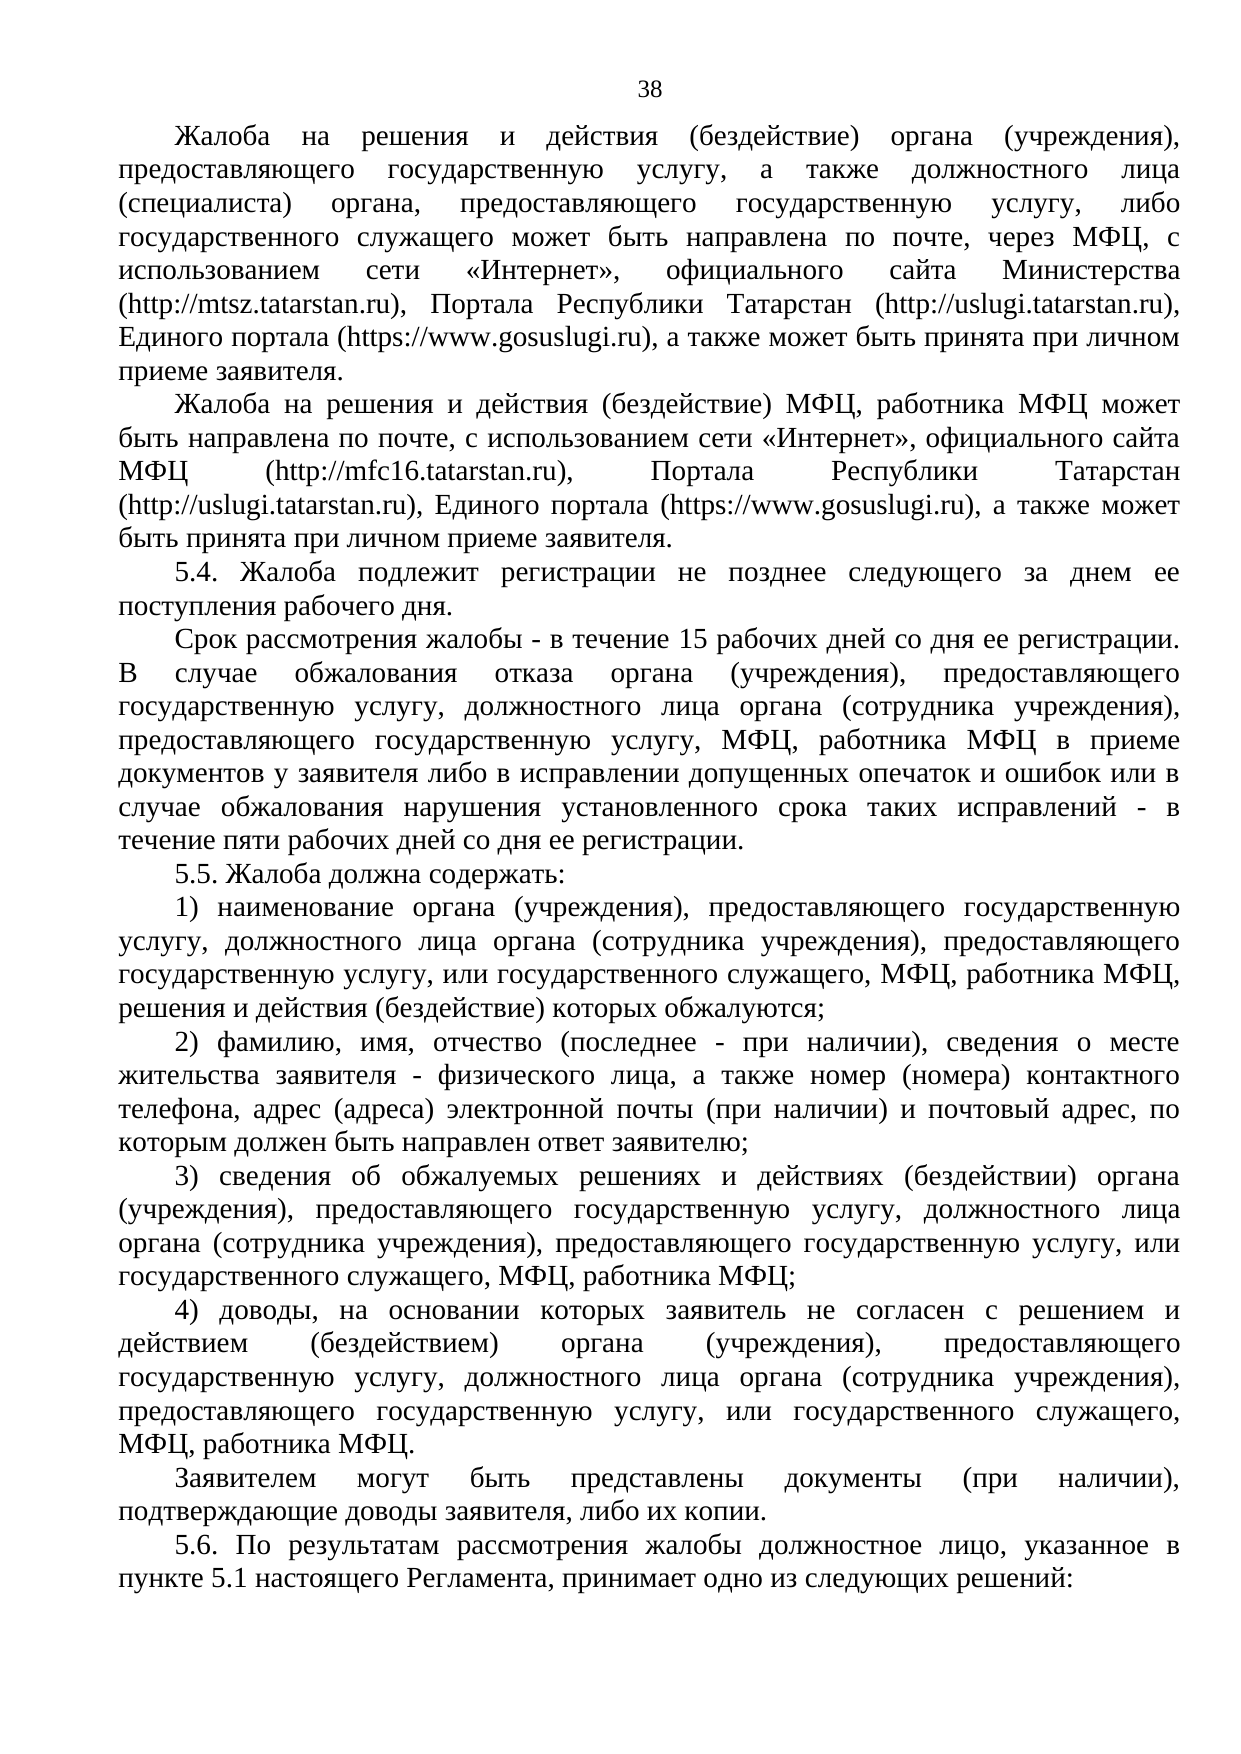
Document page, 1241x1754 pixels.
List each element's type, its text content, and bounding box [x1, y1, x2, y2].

text Жалоба на решения и действия (бездействие) органа (учреждения), предоставляющего государственную услугу, а также должностного лица (специалиста) органа, предоставляющего государственную услугу, либо государственного служащего может быть направлена по почте, через МФЦ, с использованием сети «Интернет», официального сайта Министерства (http://mtsz.tatarstan.ru), Портала Республики Татарстан (http://uslugi.tatarstan.ru), Единого портала (https://www.gosuslugi.ru), а также может быть принята при личном приеме заявителя. [118, 118, 1181, 386]
text 5.5. Жалоба должна содержать: [118, 856, 1181, 889]
text Заявителем могут быть представлены документы (при наличии), подтверждающие доводы заявителя, либо их копии. [118, 1460, 1181, 1527]
text 5.4. Жалоба подлежит регистрации не позднее следующего за днем ее поступления рабочего дня. [118, 554, 1181, 621]
text Срок рассмотрения жалобы - в течение 15 рабочих дней со дня ее регистрации. В случае обжалования отказа органа (учреждения), предоставляющего государственную услугу, должностного лица органа (сотрудника учреждения), предоставляющего государственную услугу, МФЦ, работника МФЦ в приеме документов у заявителя либо в исправлении допущенных опечаток и ошибок или в случае обжалования нарушения установленного срока таких исправлений - в течение пяти рабочих дней со дня ее регистрации. [118, 621, 1181, 856]
text 5.6. По результатам рассмотрения жалобы должностное лицо, указанное в пункте 5.1 настоящего Регламента, принимает одно из следующих решений: [118, 1527, 1181, 1594]
text 4) доводы, на основании которых заявитель не согласен с решением и действием (бездействием) органа (учреждения), предоставляющего государственную услугу, должностного лица органа (сотрудника учреждения), предоставляющего государственную услугу, или государственного служащего, МФЦ, работника МФЦ. [118, 1292, 1181, 1460]
text 2) фамилию, имя, отчество (последнее - при наличии), сведения о месте жительства заявителя - физического лица, а также номер (номера) контактного телефона, адрес (адреса) электронной почты (при наличии) и почтовый адрес, по которым должен быть направлен ответ заявителю; [118, 1024, 1181, 1158]
text 1) наименование органа (учреждения), предоставляющего государственную услугу, должностного лица органа (сотрудника учреждения), предоставляющего государственную услугу, или государственного служащего, МФЦ, работника МФЦ, решения и действия (бездействие) которых обжалуются; [118, 889, 1181, 1024]
text Жалоба на решения и действия (бездействие) МФЦ, работника МФЦ может быть направлена по почте, с использованием сети «Интернет», официального сайта МФЦ (http://mfc16.tatarstan.ru), Портала Республики Татарстан (http://uslugi.tatarstan.ru), Единого портала (https://www.gosuslugi.ru), а также может быть принята при личном приеме заявителя. [118, 386, 1181, 554]
text 3) сведения об обжалуемых решениях и действиях (бездействии) органа (учреждения), предоставляющего государственную услугу, должностного лица органа (сотрудника учреждения), предоставляющего государственную услугу, или государственного служащего, МФЦ, работника МФЦ; [118, 1158, 1181, 1292]
